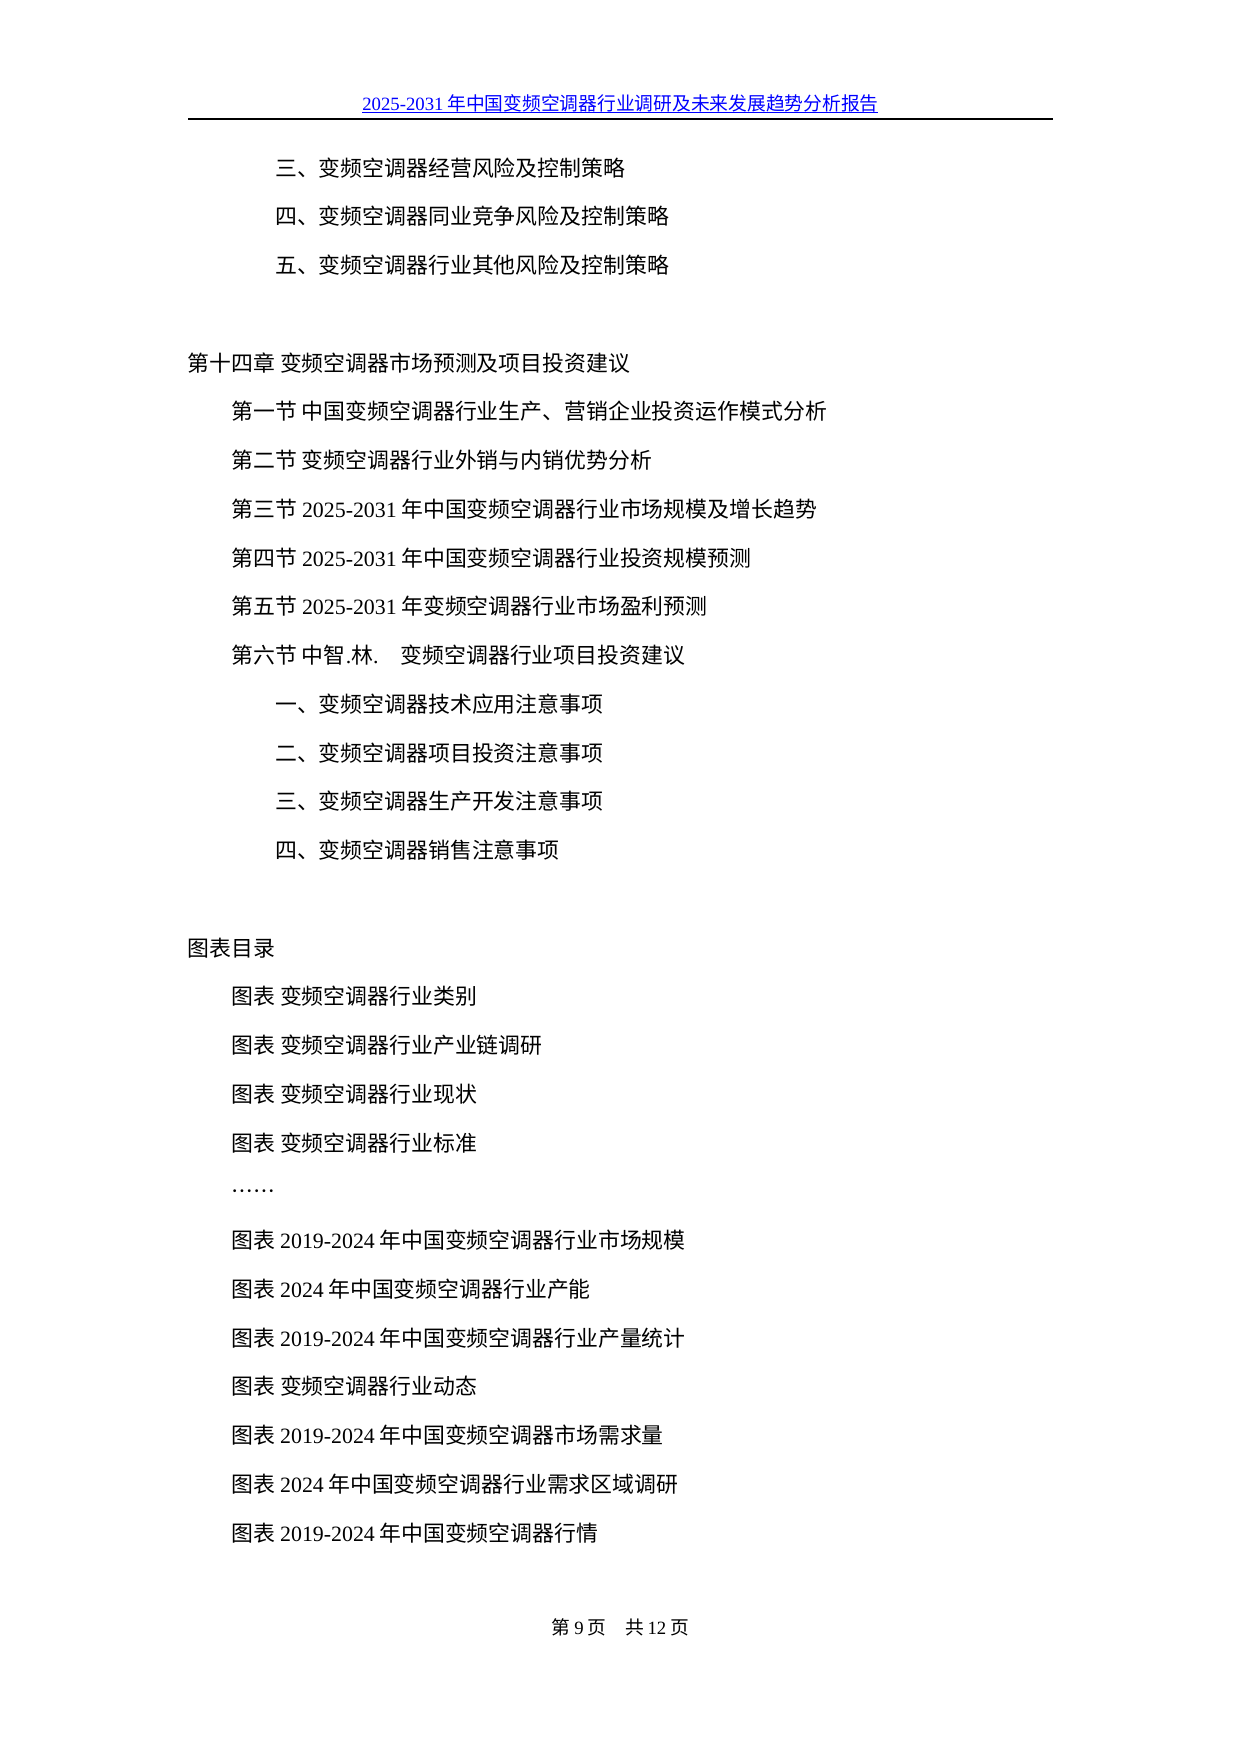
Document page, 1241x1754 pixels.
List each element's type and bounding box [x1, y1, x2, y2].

text [187, 150, 1053, 1548]
